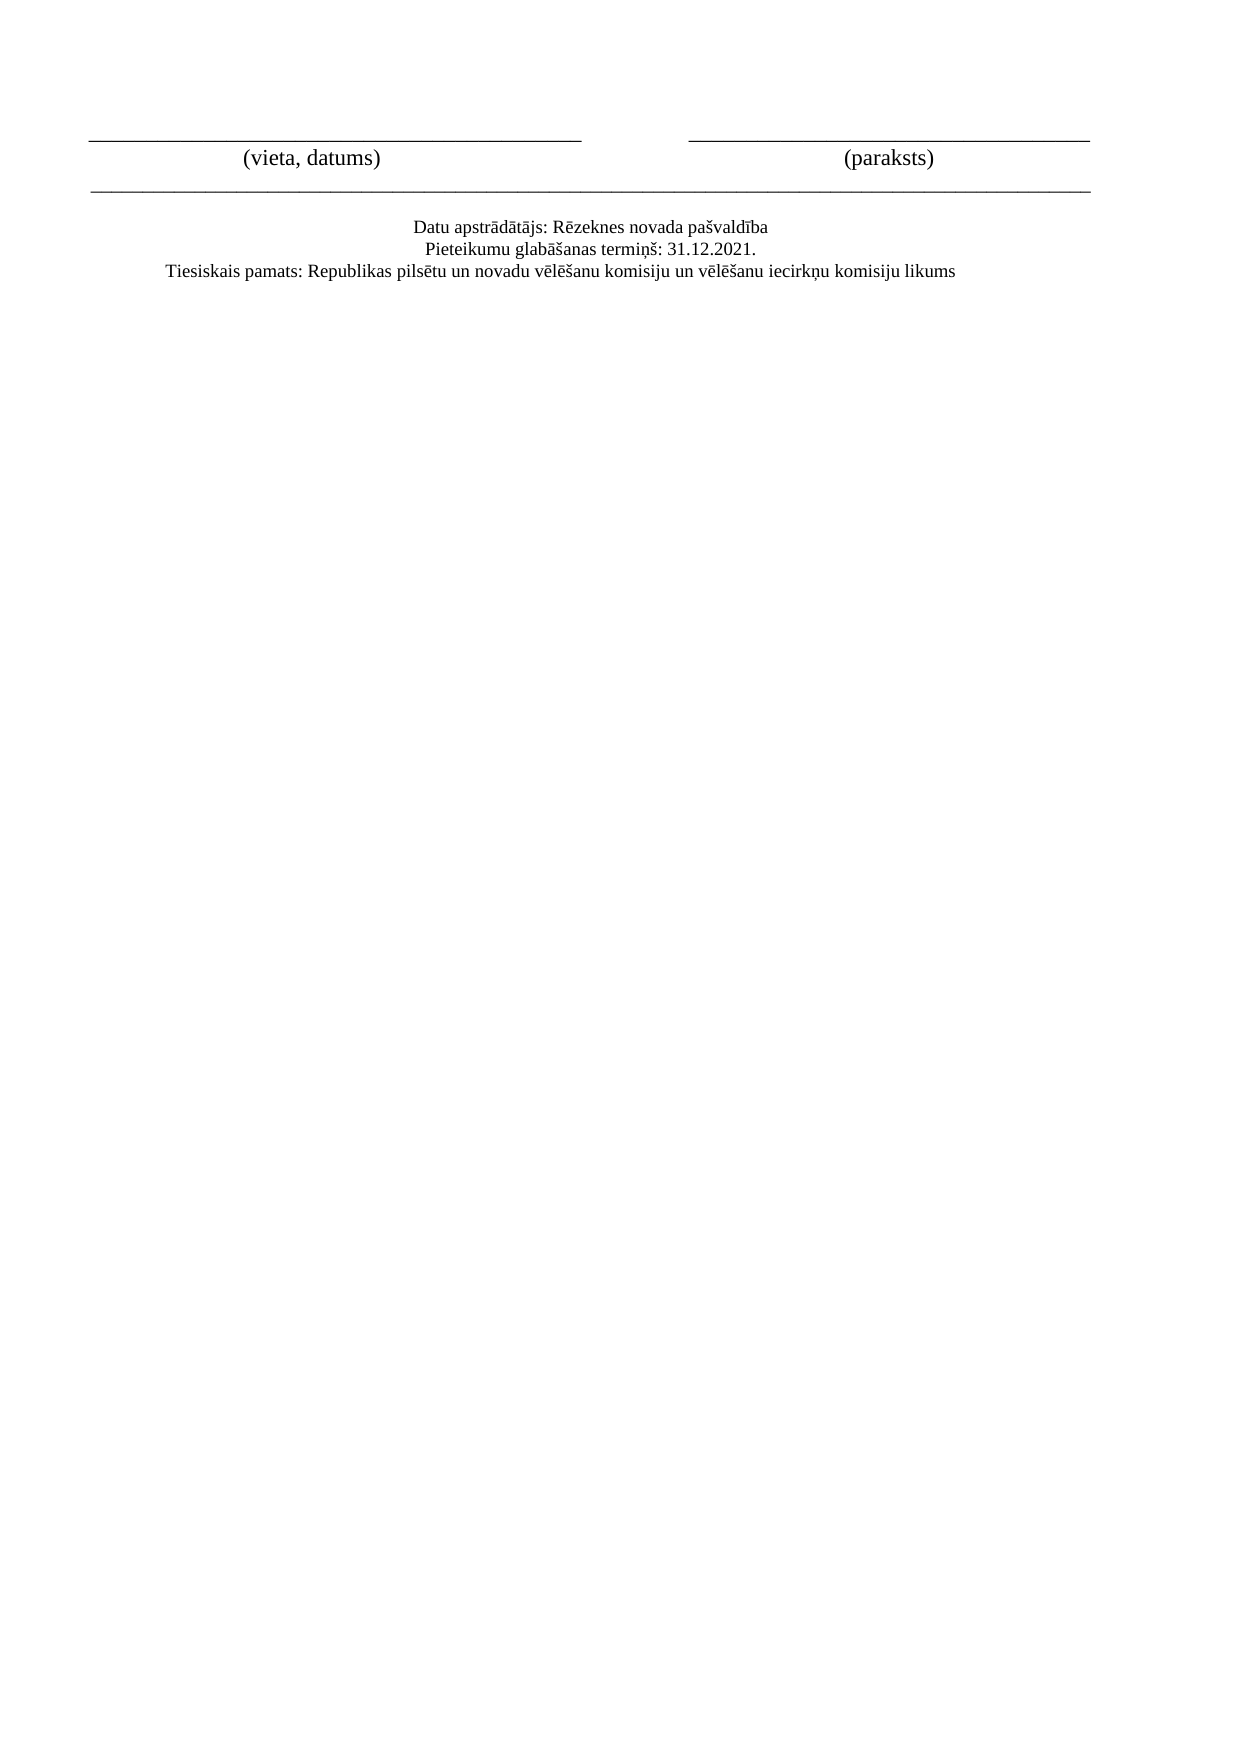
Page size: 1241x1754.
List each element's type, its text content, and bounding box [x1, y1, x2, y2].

text ___________________________________________ ___________________________________ [89, 118, 1092, 144]
text Datu apstrādātājs: Rēzeknes novada pašvaldība [89, 216, 1092, 238]
text Pieteikumu glabāšanas termiņš: 31.12.2021. [89, 238, 1092, 259]
text Tiesiskais pamats: Republikas pilsētu un novadu vēlēšanu komisiju un vēlēšanu iecirkņu komisiju likums [89, 259, 1033, 281]
text (vieta, datums) (paraksts) [89, 144, 993, 171]
text ________________________________________________________________________________________________ [89, 171, 1092, 195]
